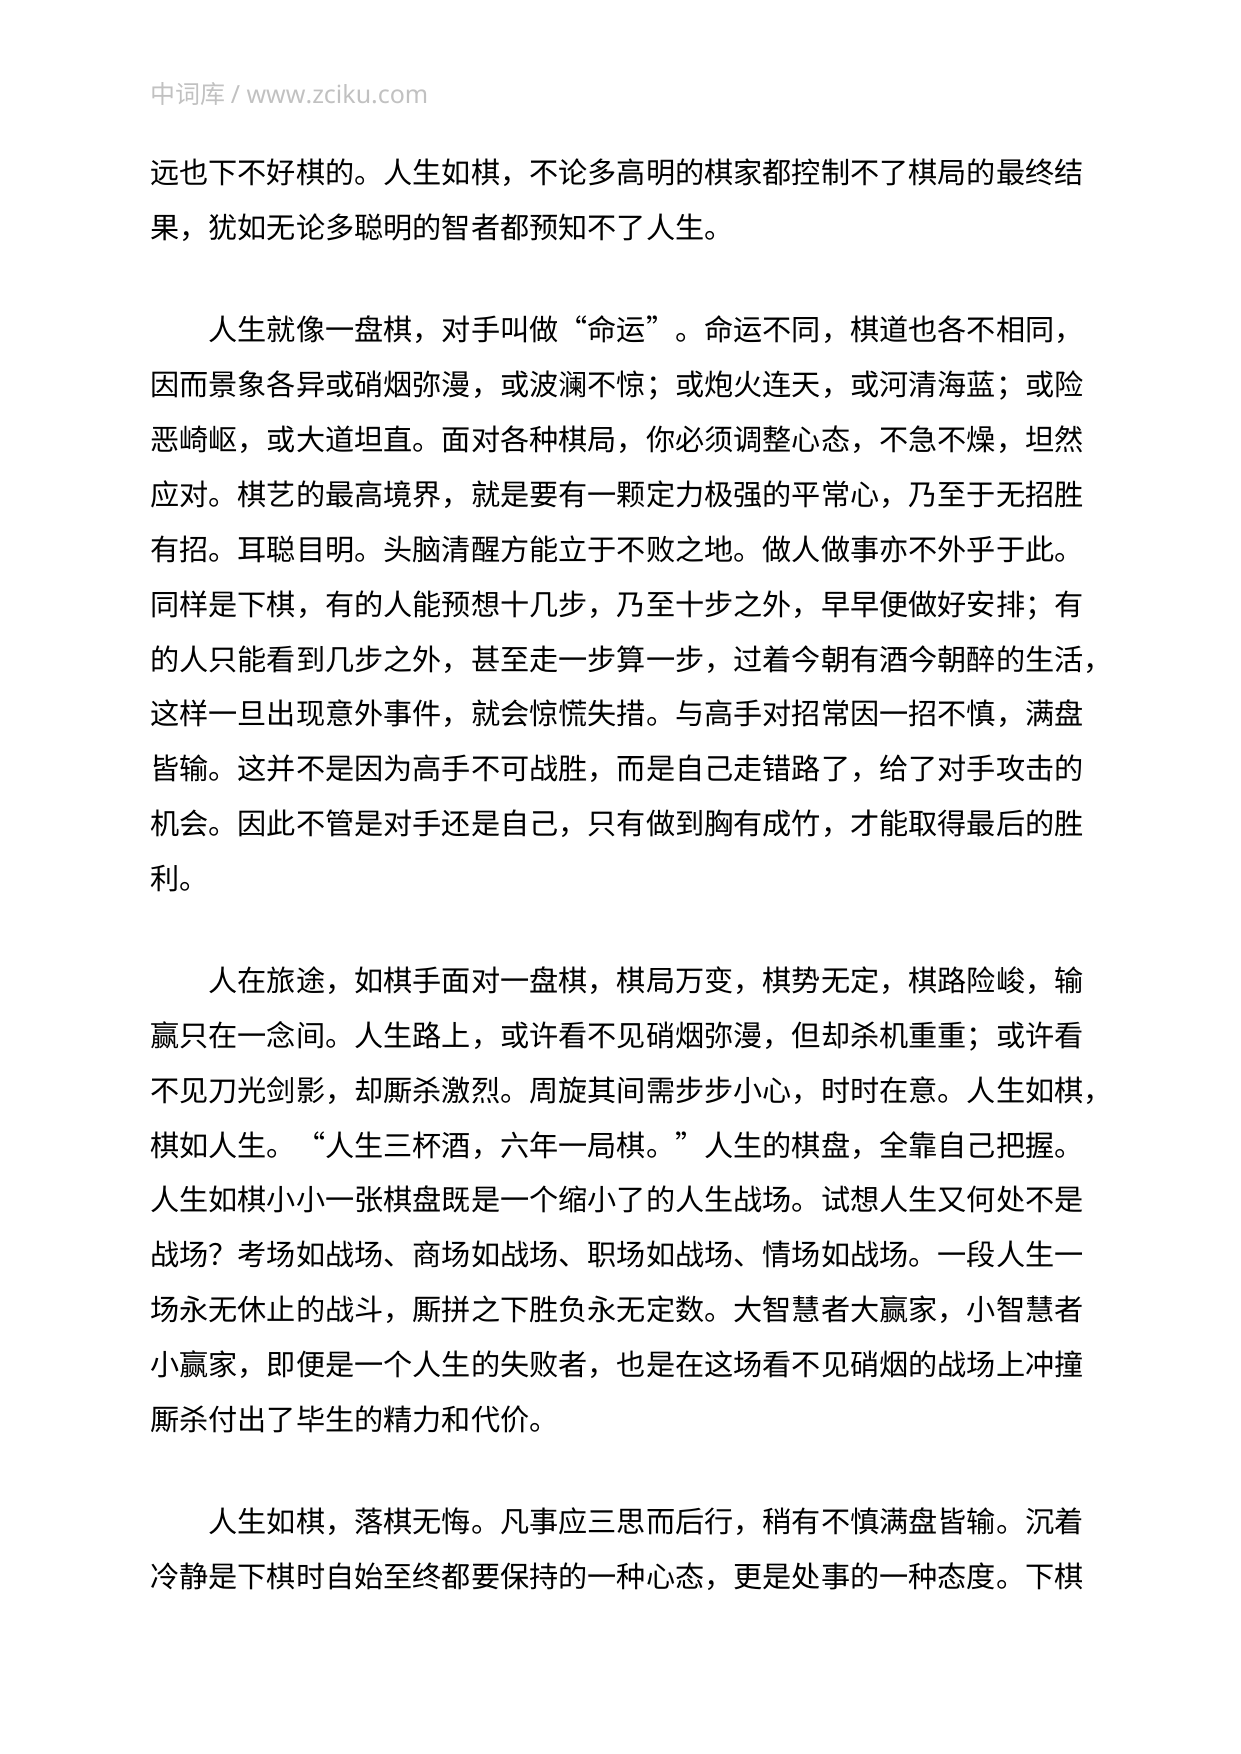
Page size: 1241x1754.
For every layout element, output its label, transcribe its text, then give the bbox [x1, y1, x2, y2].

text 人在旅途，如棋手面对一盘棋，棋局万变，棋势无定，棋路险峻，输赢只在一念间。人生路上，或许看不见硝烟弥漫，但却杀机重重；或许看不见刀光剑影，却厮杀激烈。周旋其间需步步小心，时时在意。人生如棋，棋如人生。“人生三杯酒，六年一局棋。”人生的棋盘，全靠自己把握。人生如棋小小一张棋盘既是一个缩小了的人生战场。试想人生又何处不是战场？考场如战场、商场如战场、职场如战场、情场如战场。一段人生一场永无休止的战斗，厮拼之下胜负永无定数。大智慧者大赢家，小智慧者小赢家，即便是一个人生的失败者，也是在这场看不见硝烟的战场上冲撞厮杀付出了毕生的精力和代价。 [150, 957, 1090, 1439]
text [150, 1498, 1090, 1596]
text 人生就像一盘棋，对手叫做“命运”。命运不同，棋道也各不相同，因而景象各异或硝烟弥漫，或波澜不惊；或炮火连天，或河清海蓝；或险恶崎岖，或大道坦直。面对各种棋局，你必须调整心态，不急不燥，坦然应对。棋艺的最高境界，就是要有一颗定力极强的平常心，乃至于无招胜有招。耳聪目明。头脑清醒方能立于不败之地。做人做事亦不外乎于此。同样是下棋，有的人能预想十几步，乃至十步之外，早早便做好安排；有的人只能看到几步之外，甚至走一步算一步，过着今朝有酒今朝醉的生活，这样一旦出现意外事件，就会惊慌失措。与高手对招常因一招不慎，满盘皆输。这并不是因为高手不可战胜，而是自己走错路了，给了对手攻击的机会。因此不管是对手还是自己，只有做到胸有成竹，才能取得最后的胜利。 [150, 307, 1090, 898]
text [150, 150, 1090, 247]
